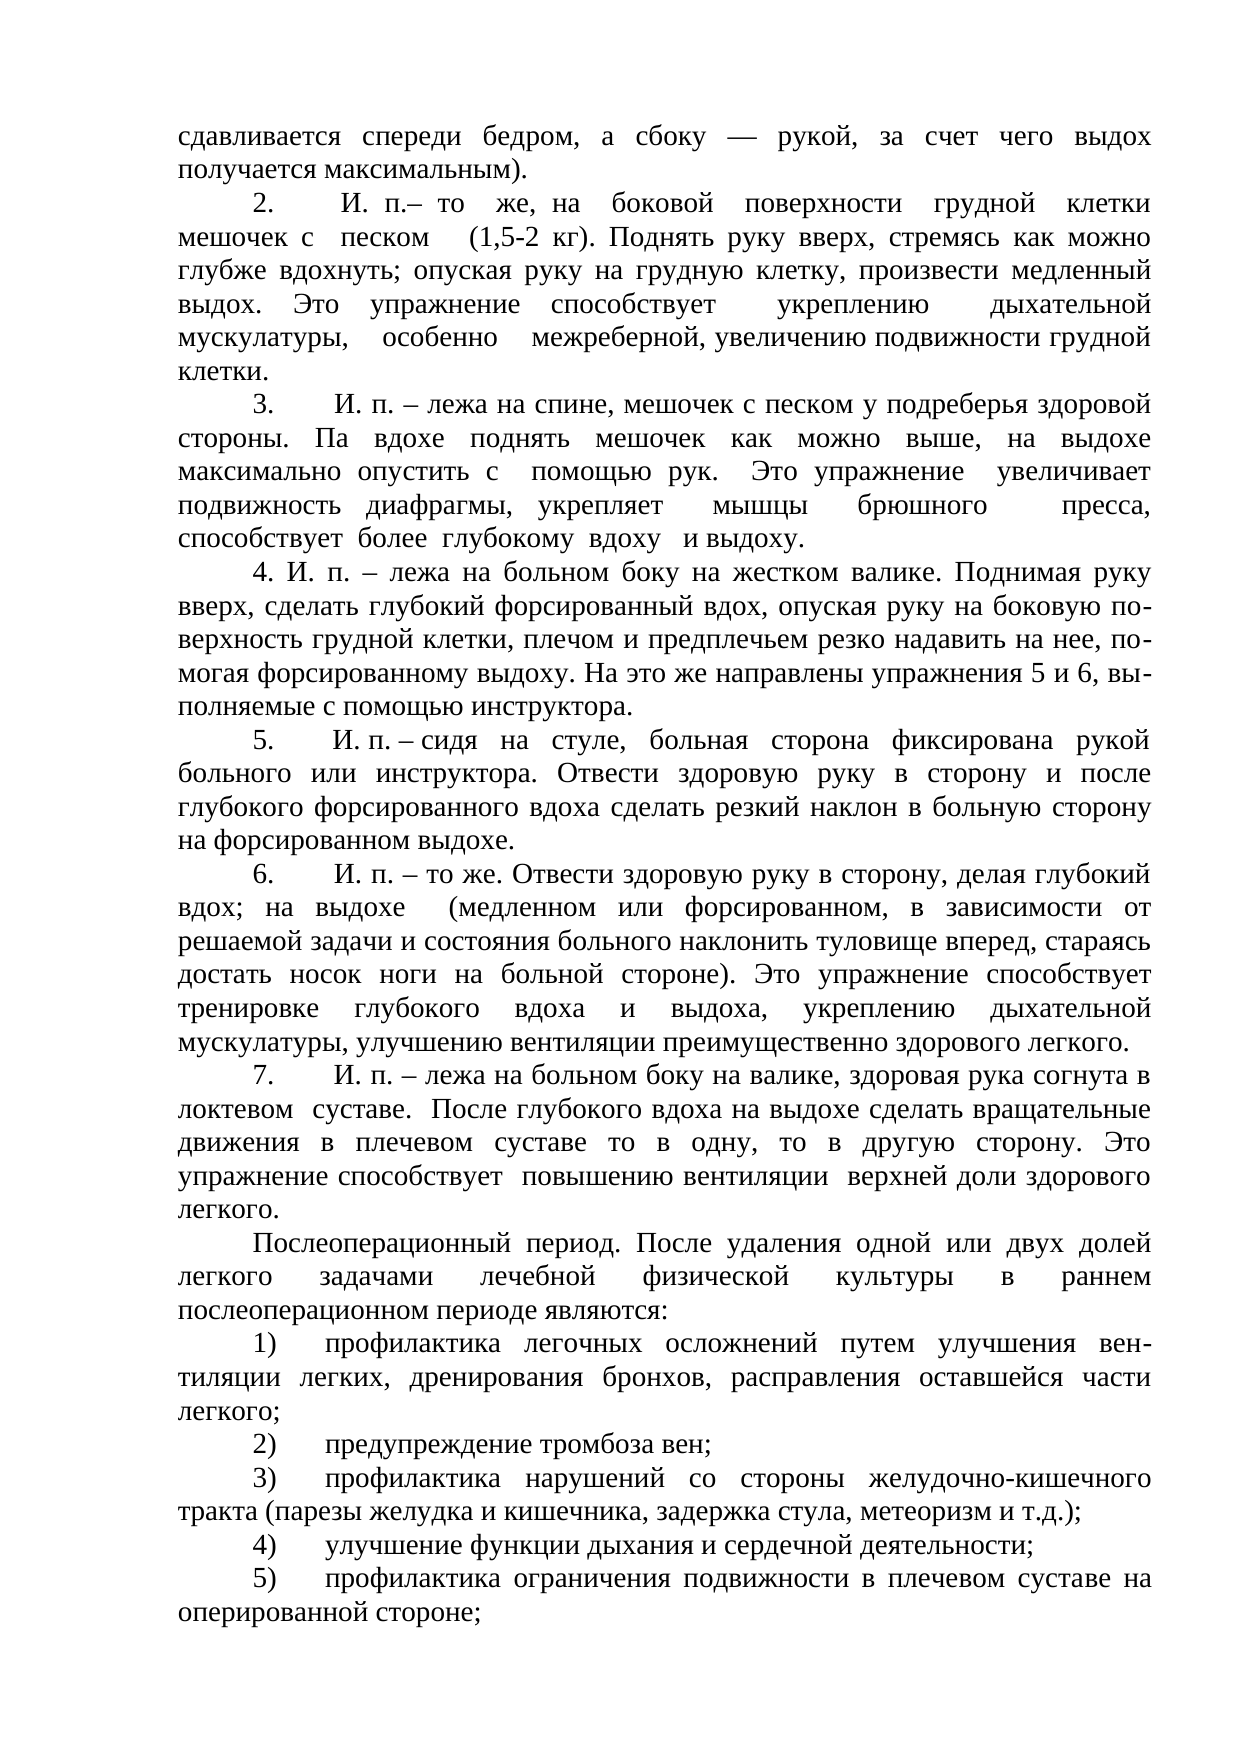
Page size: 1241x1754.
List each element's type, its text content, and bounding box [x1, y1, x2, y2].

list предупреждение тромбоза вен; [178, 1426, 1152, 1460]
list профилактика ограничения подвижности в плечевом суставе на оперированной стороне; [178, 1560, 1152, 1627]
list И. п.– то же, на боковой поверхности грудной клетки мешочек с песком (1,5-). Поднять руку вверх, стремясь как можно глубже вдохнуть; опуская руку на грудную клетку, произвести медленный выдох. Это упражнение способствует укреплению дыхательной мускулатуры, особенно межреберной, увеличению подвижности грудной клетки. [178, 185, 1152, 386]
list И. п. – сидя на стуле, больная сторона фиксирована рукой больного или инструктора. Отвести здоровую руку в сторону и после глубокого форсированного вдоха сделать резкий наклон в больную сторону на форсированном выдохе. [178, 722, 1152, 856]
list И. п. – лежа на спине, мешочек с песком у подреберья здоровой стороны. Па вдохе поднять мешочек как можно выше, на выдохе максимально опустить с помощью рук. Это упражнение увеличивает подвижность диафрагмы, укрепляет мышцы брюшного пресса, способствует более глубокому вдоху и выдоху. [178, 386, 1152, 554]
list И. п. – то же. Отвести здоровую руку в сторону, делая глубокий вдох; на выдохе (медленном или форсированном, в зависимости от решаемой задачи и состояния больного наклонить туловище вперед, стараясь достать носок ноги на больной стороне). Это упражнение способствует тренировке глубокого вдоха и выдоха, укреплению дыхательной мускулатуры, улучшению вентиляции преимущественно здорового легкого. [178, 856, 1152, 1057]
text 4. И. п. – лежа на больном боку на жестком валике. Поднимая руку вверх, сделать глубокий форсированный вдох, опуская руку на боковую поверхность грудной клетки, плечом и предплечьем резко надавить на нее, помогая форсированному выдоху. На это же направлены упражнения 5 и 6, выполняемые с помощью инструктора. [178, 554, 1152, 722]
text Послеоперационный период. После удаления одной или двух долей легкого задачами лечебной физической культуры в раннем послеоперационном периоде являются: [178, 1225, 1152, 1326]
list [178, 118, 1152, 185]
list профилактика нарушений со стороны желудочно-кишечного тракта (парезы желудка и кишечника, задержка стула, метеоризм и т.д.); [178, 1460, 1152, 1527]
list улучшение функции дыхания и сердечной деятельности; [178, 1527, 1152, 1560]
list профилактика легочных осложнений путем улучшения вентиляции легких, дренирования бронхов, расправления оставшейся части легкого; [178, 1326, 1152, 1426]
list И. п. – лежа на больном боку на валике, здоровая рука согнута в локтевом суставе. После глубокого вдоха на выдохе сделать вращательные движения в плечевом суставе то в одну, то в другую сторону. Это упражнение способствует повышению вентиляции верхней доли здорового легкого. [178, 1057, 1152, 1225]
